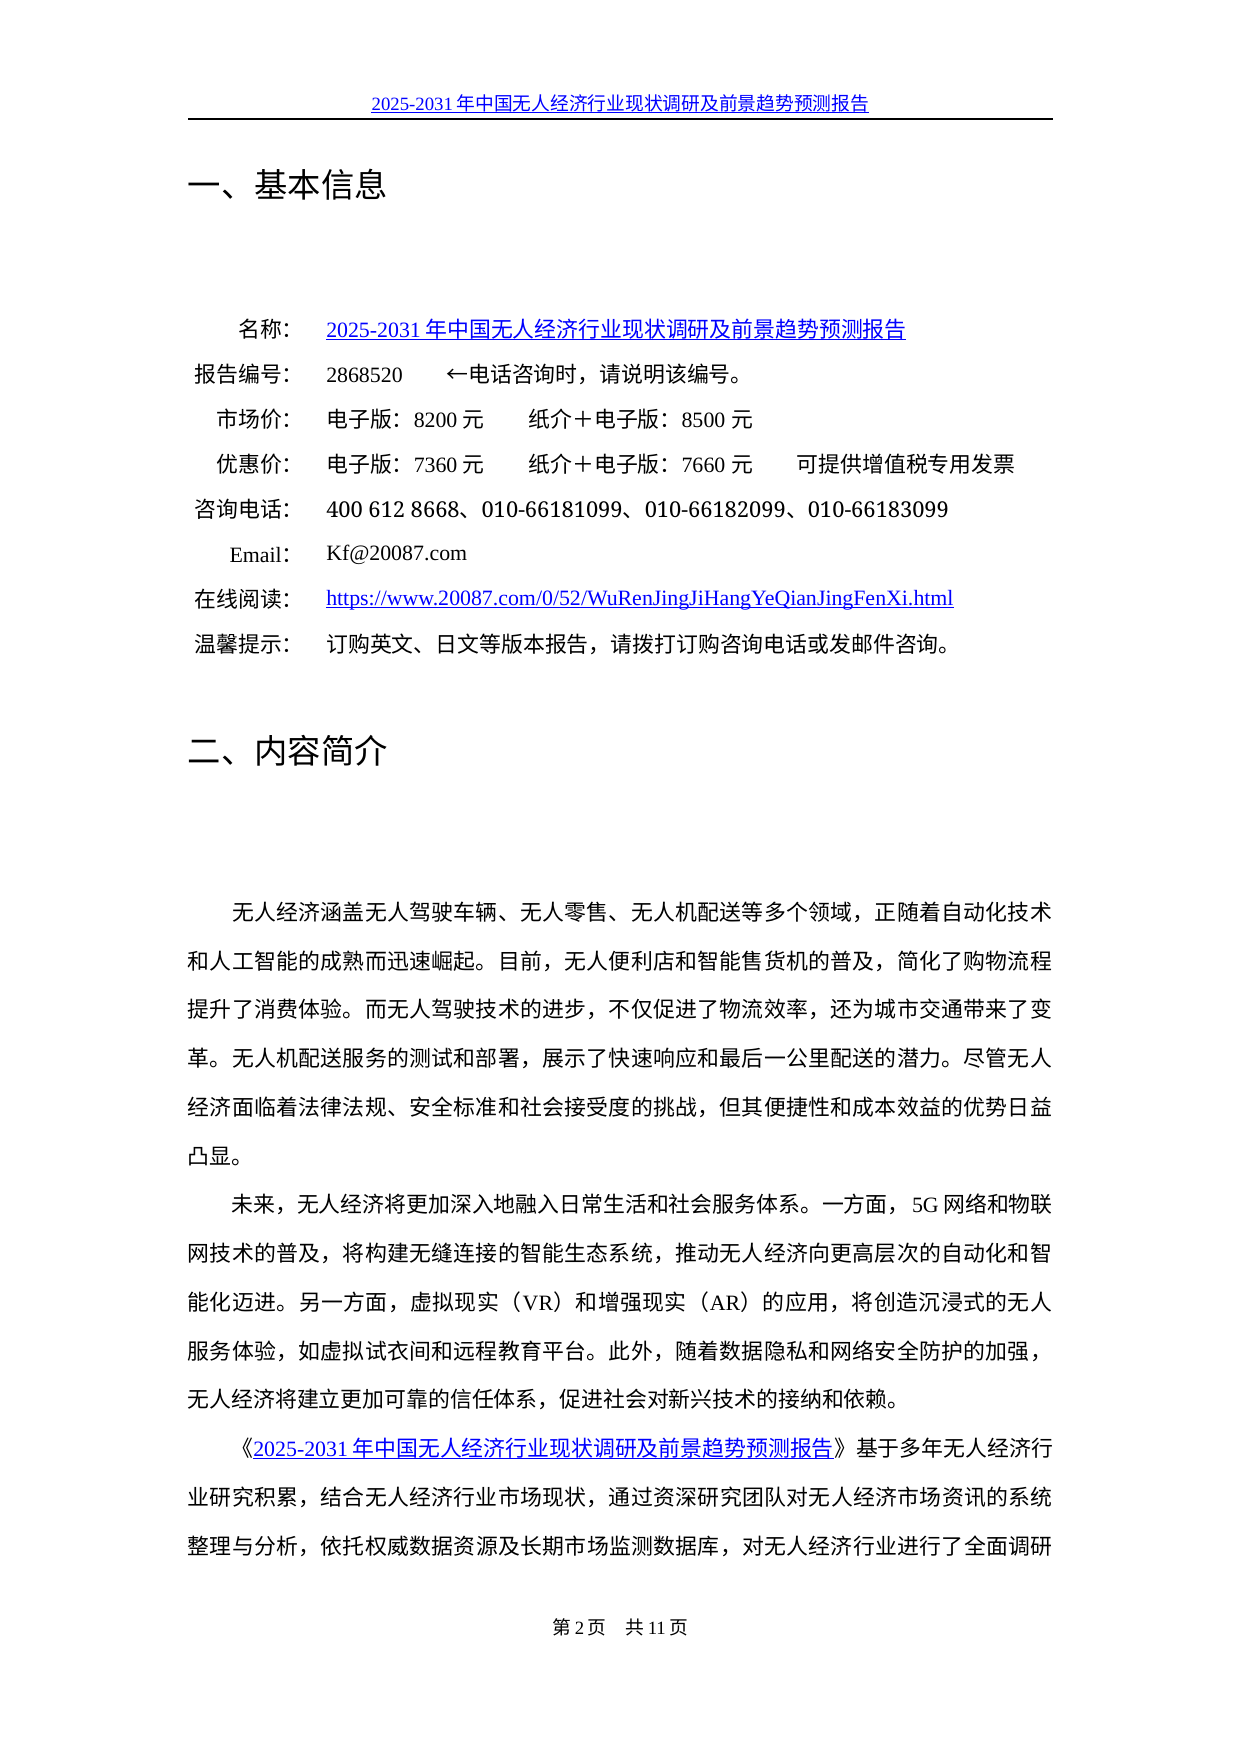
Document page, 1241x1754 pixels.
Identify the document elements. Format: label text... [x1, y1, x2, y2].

table_cell 温馨提示： [167, 627, 315, 672]
title 二、内容简介 [187, 717, 1053, 782]
table_header 2025-2031年中国无人经济行业现状调研及前景趋势预测报告 [315, 312, 1073, 357]
table_cell Kf@20087.com [315, 537, 1073, 582]
table_cell 报告编号： [167, 357, 315, 402]
title 一、基本信息 [187, 150, 1053, 215]
table_header 名称： [167, 312, 315, 357]
table_cell [315, 582, 1073, 627]
table_cell Email： [167, 537, 315, 582]
table_cell 在线阅读： [167, 582, 315, 627]
table_cell 电子版：7360 元 纸介＋电子版：7660 元 可提供增值税专用发票 [315, 447, 1073, 492]
table_cell 市场价： [167, 402, 315, 447]
table_cell 优惠价： [167, 447, 315, 492]
table_cell 电子版：8200 元 纸介＋电子版：8500 元 [315, 402, 1073, 447]
table_cell 2868520 ←电话咨询时，请说明该编号。 [315, 357, 1073, 402]
table_cell 400 612 8668、010-66181099、010-66182099、010-66183099 [315, 492, 1073, 537]
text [187, 894, 1053, 1561]
table_cell 咨询电话： [167, 492, 315, 537]
table_cell 订购英文、日文等版本报告，请拨打订购咨询电话或发邮件咨询。 [315, 627, 1073, 672]
